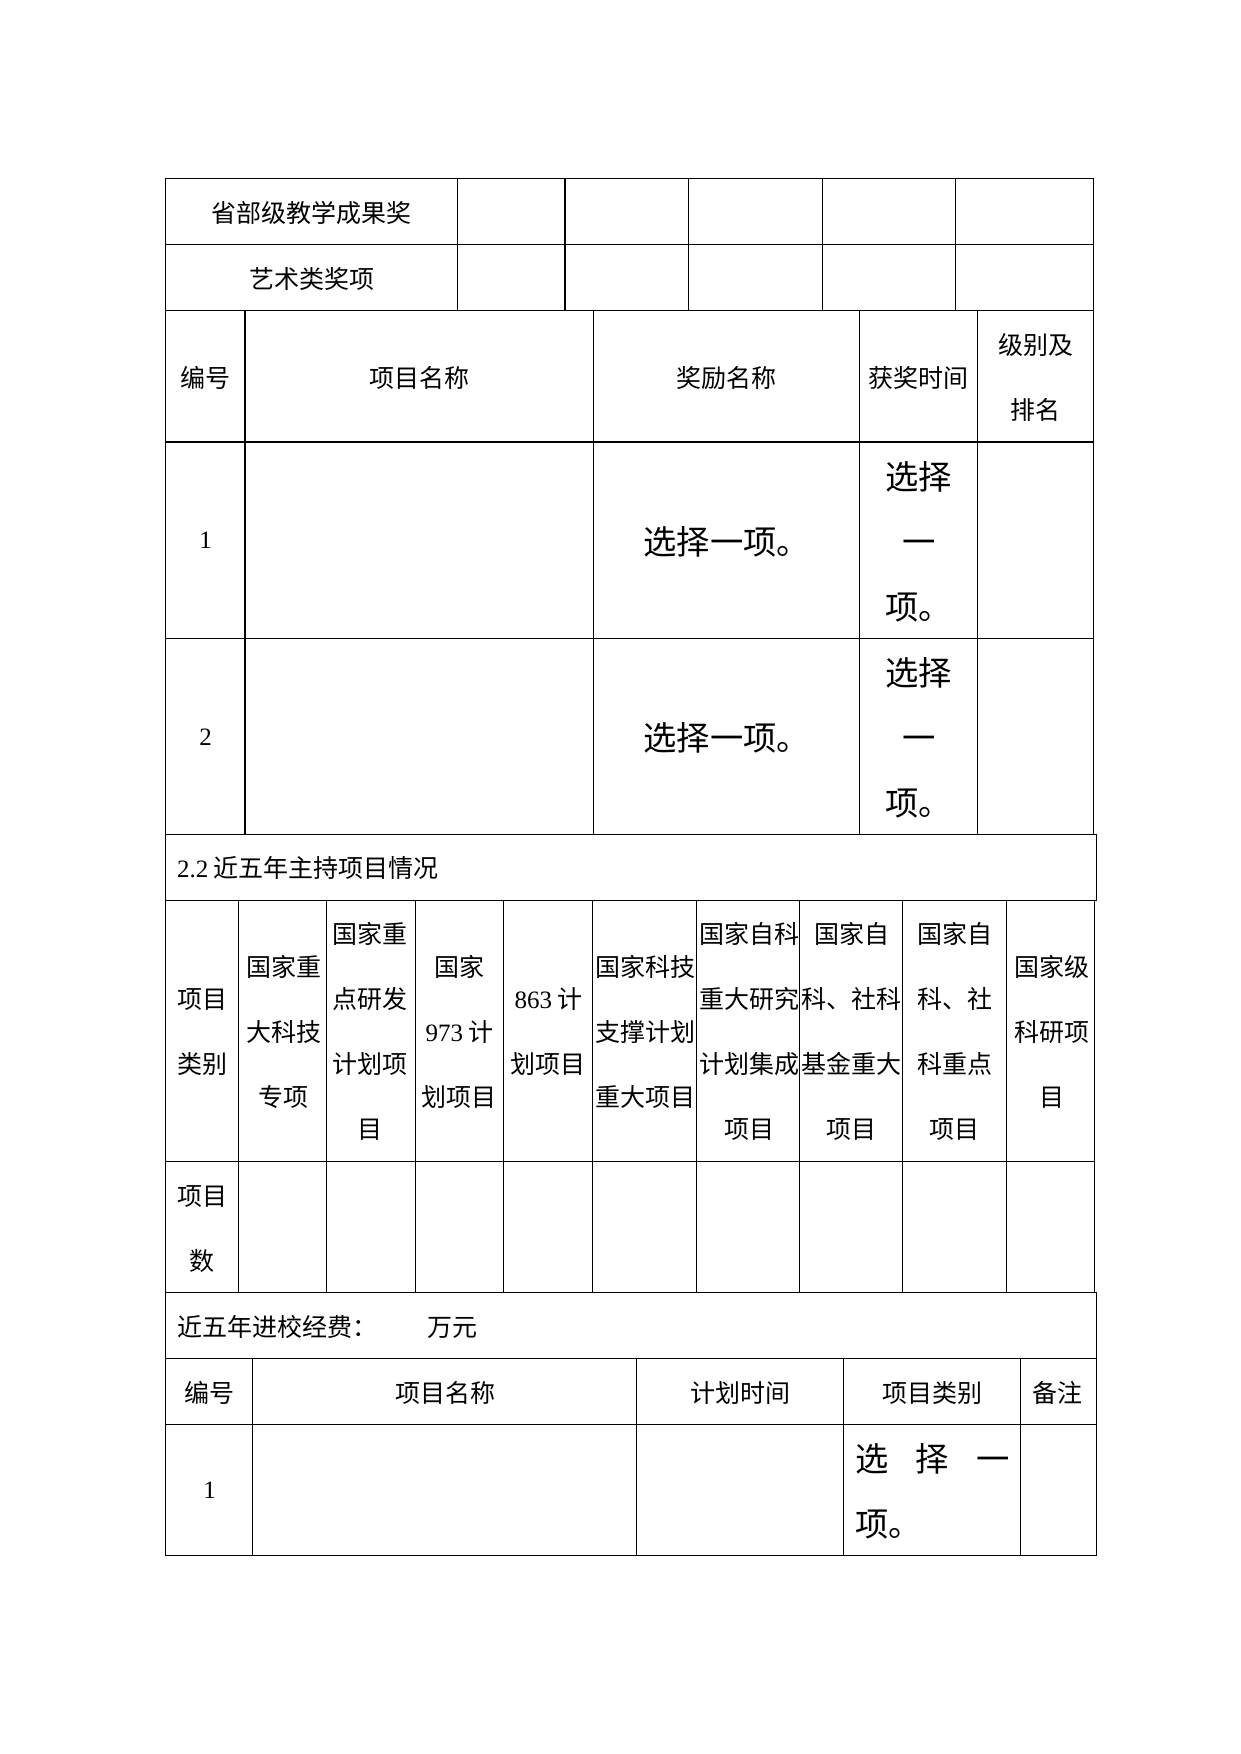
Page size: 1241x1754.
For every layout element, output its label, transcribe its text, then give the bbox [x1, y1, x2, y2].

table_cell 国家科技支撑计划重大项目 [593, 901, 696, 1161]
table_cell [1007, 1162, 1094, 1292]
table_cell [458, 245, 564, 310]
table_cell 获奖时间 [860, 311, 977, 441]
table_cell [637, 1425, 843, 1555]
table_cell 备注 [1021, 1359, 1096, 1424]
table_cell 国家重大科技专项 [239, 901, 326, 1161]
table_cell 1 [166, 443, 244, 637]
table_cell 国家973计划项目 [416, 901, 503, 1161]
table_cell [239, 1162, 326, 1292]
table_cell [246, 443, 593, 637]
table_cell 级别及排名 [978, 311, 1093, 441]
table_cell [697, 1162, 799, 1292]
table_cell 编号 [166, 311, 244, 441]
table_cell [253, 1425, 636, 1555]
table_cell 国家自科重大研究计划集成项目 [697, 901, 799, 1161]
table_cell 1 [166, 1425, 252, 1555]
table_cell [978, 443, 1093, 637]
table_cell 项目类别 [844, 1359, 1020, 1424]
table_cell 项目名称 [246, 311, 593, 441]
table_cell [246, 639, 593, 833]
table_cell 国家级科研项目 [1007, 901, 1094, 1161]
table_cell 项目数 [166, 1162, 238, 1292]
table_cell 2.2近五年主持项目情况 [166, 835, 1096, 899]
table_cell [903, 1162, 1006, 1292]
table_cell [689, 179, 822, 244]
table_cell [956, 179, 1093, 244]
table_cell [566, 245, 688, 310]
table_cell [416, 1162, 503, 1292]
table_cell [978, 639, 1093, 833]
table_cell 奖励名称 [594, 311, 859, 441]
table_cell 项目类别 [166, 901, 238, 1161]
table_cell 艺术类奖项 [166, 245, 457, 310]
table_cell 863计划项目 [504, 901, 592, 1161]
table_cell [593, 1162, 696, 1292]
table_cell 国家自科、社科重点项目 [903, 901, 1006, 1161]
table_cell [1021, 1425, 1096, 1555]
table_cell [823, 245, 955, 310]
table_cell 项目名称 [253, 1359, 636, 1424]
table_cell 计划时间 [637, 1359, 843, 1424]
table_cell [504, 1162, 592, 1292]
table_cell 国家重点研发计划项目 [327, 901, 415, 1161]
table_cell 近五年进校经费： 万元 [166, 1293, 1096, 1358]
table_cell [956, 245, 1093, 310]
table_cell [566, 179, 688, 244]
table_cell 编号 [166, 1359, 252, 1424]
table_cell 2 [166, 639, 244, 833]
table_cell [823, 179, 955, 244]
table_cell [689, 245, 822, 310]
table_cell [327, 1162, 415, 1292]
table_cell [800, 1162, 902, 1292]
table_cell [458, 179, 564, 244]
table_cell 省部级教学成果奖 [166, 179, 457, 244]
table_cell 国家自科、社科基金重大项目 [800, 901, 902, 1161]
